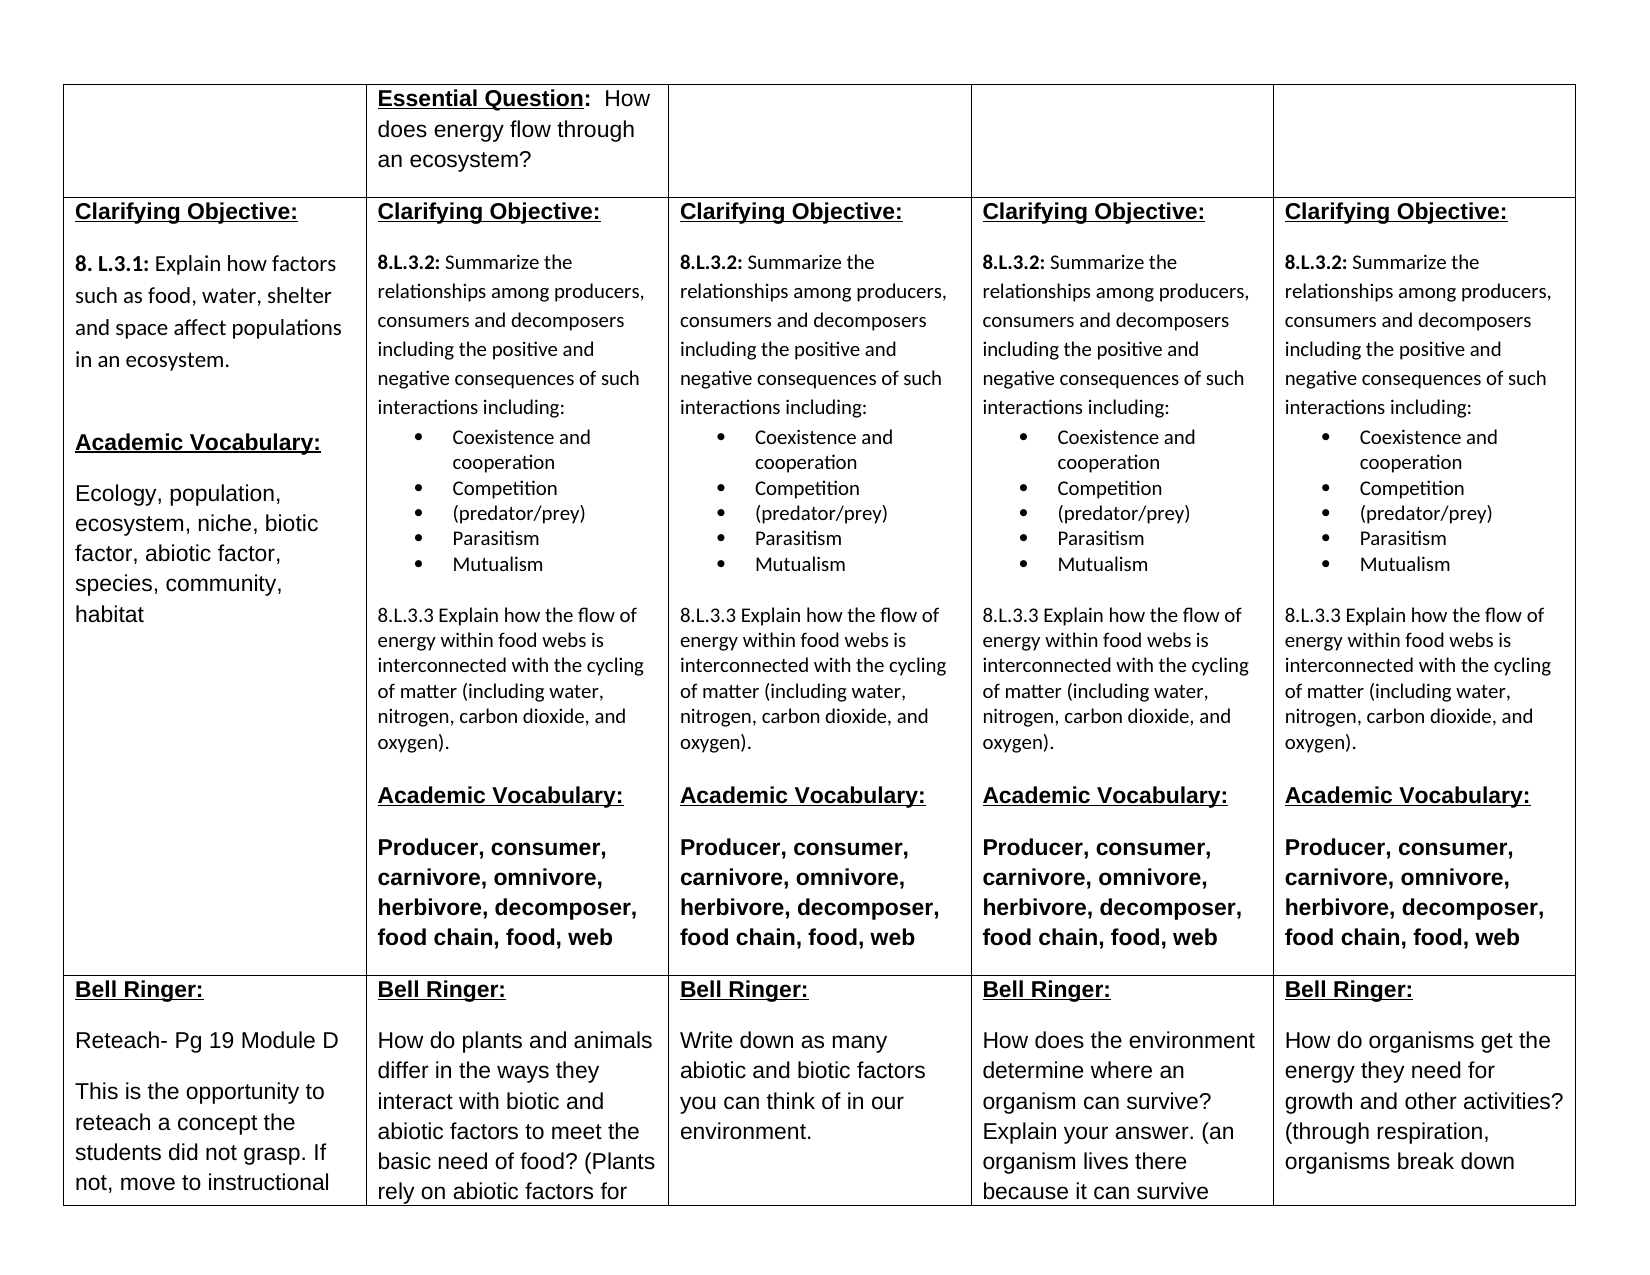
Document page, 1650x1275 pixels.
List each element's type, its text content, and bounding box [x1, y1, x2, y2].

table_cell Clarifying Objective: 8.L.3.2: Summarize the relationships among producers, consumers and decomposers including the positive and negative consequences of such interactions including: Coexistence and cooperation Competition (predator/prey) Parasitism Mutualism 8.L.3.3 Explain how the flow of energy within food webs is interconnected with the cycling of matter (including water, nitrogen, carbon dioxide, and oxygen). Academic Vocabulary: Producer, consumer, carnivore, omnivore, herbivore, decomposer, food chain, food, web [669, 198, 971, 975]
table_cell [972, 976, 1273, 1204]
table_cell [64, 85, 366, 197]
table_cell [669, 85, 971, 197]
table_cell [367, 85, 668, 197]
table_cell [972, 85, 1273, 197]
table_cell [64, 976, 366, 1204]
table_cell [1274, 85, 1575, 197]
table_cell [669, 976, 971, 1204]
table_cell Clarifying Objective: 8. L.3.1: Explain how factors such as food, water, shelter and space affect populations in an ecosystem. Academic Vocabulary: Ecology, population, ecosystem, niche, biotic factor, abiotic factor, species, community, habitat [64, 198, 366, 975]
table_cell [1274, 976, 1575, 1204]
table_cell Clarifying Objective: 8.L.3.2: Summarize the relationships among producers, consumers and decomposers including the positive and negative consequences of such interactions including: Coexistence and cooperation Competition (predator/prey) Parasitism Mutualism 8.L.3.3 Explain how the flow of energy within food webs is interconnected with the cycling of matter (including water, nitrogen, carbon dioxide, and oxygen). Academic Vocabulary: Producer, consumer, carnivore, omnivore, herbivore, decomposer, food chain, food, web [972, 198, 1273, 975]
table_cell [367, 976, 668, 1204]
table_cell Clarifying Objective: 8.L.3.2: Summarize the relationships among producers, consumers and decomposers including the positive and negative consequences of such interactions including: Coexistence and cooperation Competition (predator/prey) Parasitism Mutualism 8.L.3.3 Explain how the flow of energy within food webs is interconnected with the cycling of matter (including water, nitrogen, carbon dioxide, and oxygen). Academic Vocabulary: Producer, consumer, carnivore, omnivore, herbivore, decomposer, food chain, food, web [367, 198, 668, 975]
table_cell Clarifying Objective: 8.L.3.2: Summarize the relationships among producers, consumers and decomposers including the positive and negative consequences of such interactions including: Coexistence and cooperation Competition (predator/prey) Parasitism Mutualism 8.L.3.3 Explain how the flow of energy within food webs is interconnected with the cycling of matter (including water, nitrogen, carbon dioxide, and oxygen). Academic Vocabulary: Producer, consumer, carnivore, omnivore, herbivore, decomposer, food chain, food, web [1274, 198, 1575, 975]
